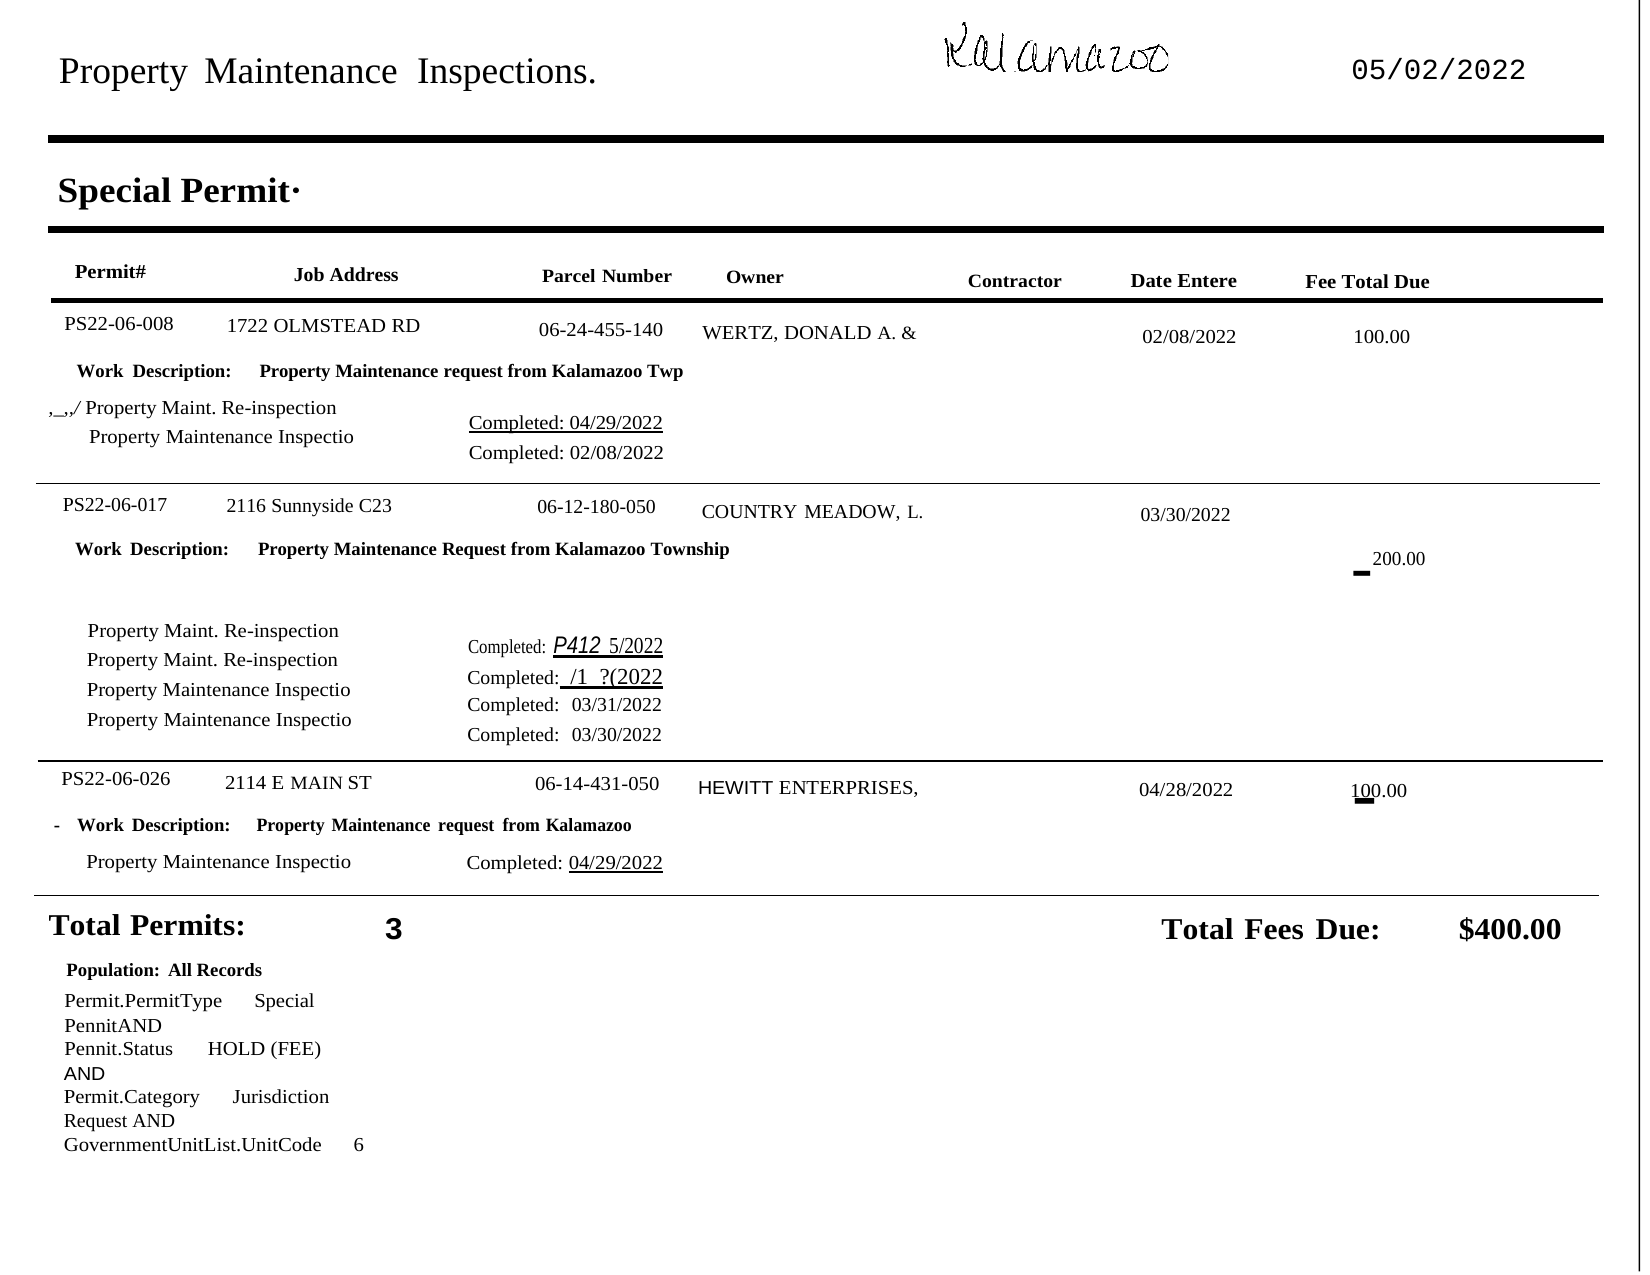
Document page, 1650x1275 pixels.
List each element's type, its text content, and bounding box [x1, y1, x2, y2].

picture [944, 22, 1169, 49]
text Work Description: Property Maintenance Request from Kalamazoo Township [75, 538, 1238, 559]
text - Work Description: Property Maintenance request from Kalamazoo [54, 814, 1608, 835]
text Population: All Records [66, 959, 1608, 981]
text PS22-06-017 2116 Sunnyside C23 06-12-180-050 COUNTRY MEADOW, L. 03/30/2022 [63, 493, 1238, 526]
text Completed: 03/30/2022 [467, 723, 1608, 746]
text ,_,,/ Property Maint. Re-inspection Property Maintenance Inspectio [48, 396, 354, 448]
text Completed: 04/29/2022 Completed: 02/08/2022 [468, 411, 666, 463]
text Property Maintenance Inspectio Completed: 04/29/2022 [86, 850, 1608, 874]
text Permit.PermitType Special PennitAND [64, 989, 315, 1036]
text -200.00 [1351, 503, 1608, 604]
text Completed: P412 5/2022 Completed: /1 ?(2022 Completed: 03/31/2022 [467, 631, 663, 716]
text AND [64, 1062, 1608, 1084]
text Property Maintenance Inspections. 05/02/2022 [59, 49, 1608, 93]
text Property Maint. Re-inspection Property Maint. Re-inspection Property Maintenance Inspectio Property Maintenance Inspectio [87, 619, 353, 731]
subtitle Special Permit· [57, 169, 1608, 210]
text Permit# Job Address Parcel Number Owner Contractor Date Entere Fee Total Due [74, 260, 1608, 293]
text Pennit.Status HOLD (FEE) [64, 1038, 1608, 1060]
text Total Permits: 3 Total Fees Due: $400.00 [48, 907, 1608, 946]
text Work Description: Property Maintenance request from Kalamazoo Twp [76, 360, 1608, 381]
text PS22-06-026 2114 E MAIN ST 06-14-431-050 HEWITT ENTERPRISES, 04/28/2022 100.00 [61, 767, 1608, 802]
text Permit.Category Jurisdiction Request AND GovernmentUnitList.UnitCode 6 [63, 1086, 364, 1156]
text PS22-06-008 1722 OLMSTEAD RD 06-24-455-140 WERTZ, DONALD A. & 02/08/2022 100.00 [64, 312, 1608, 348]
